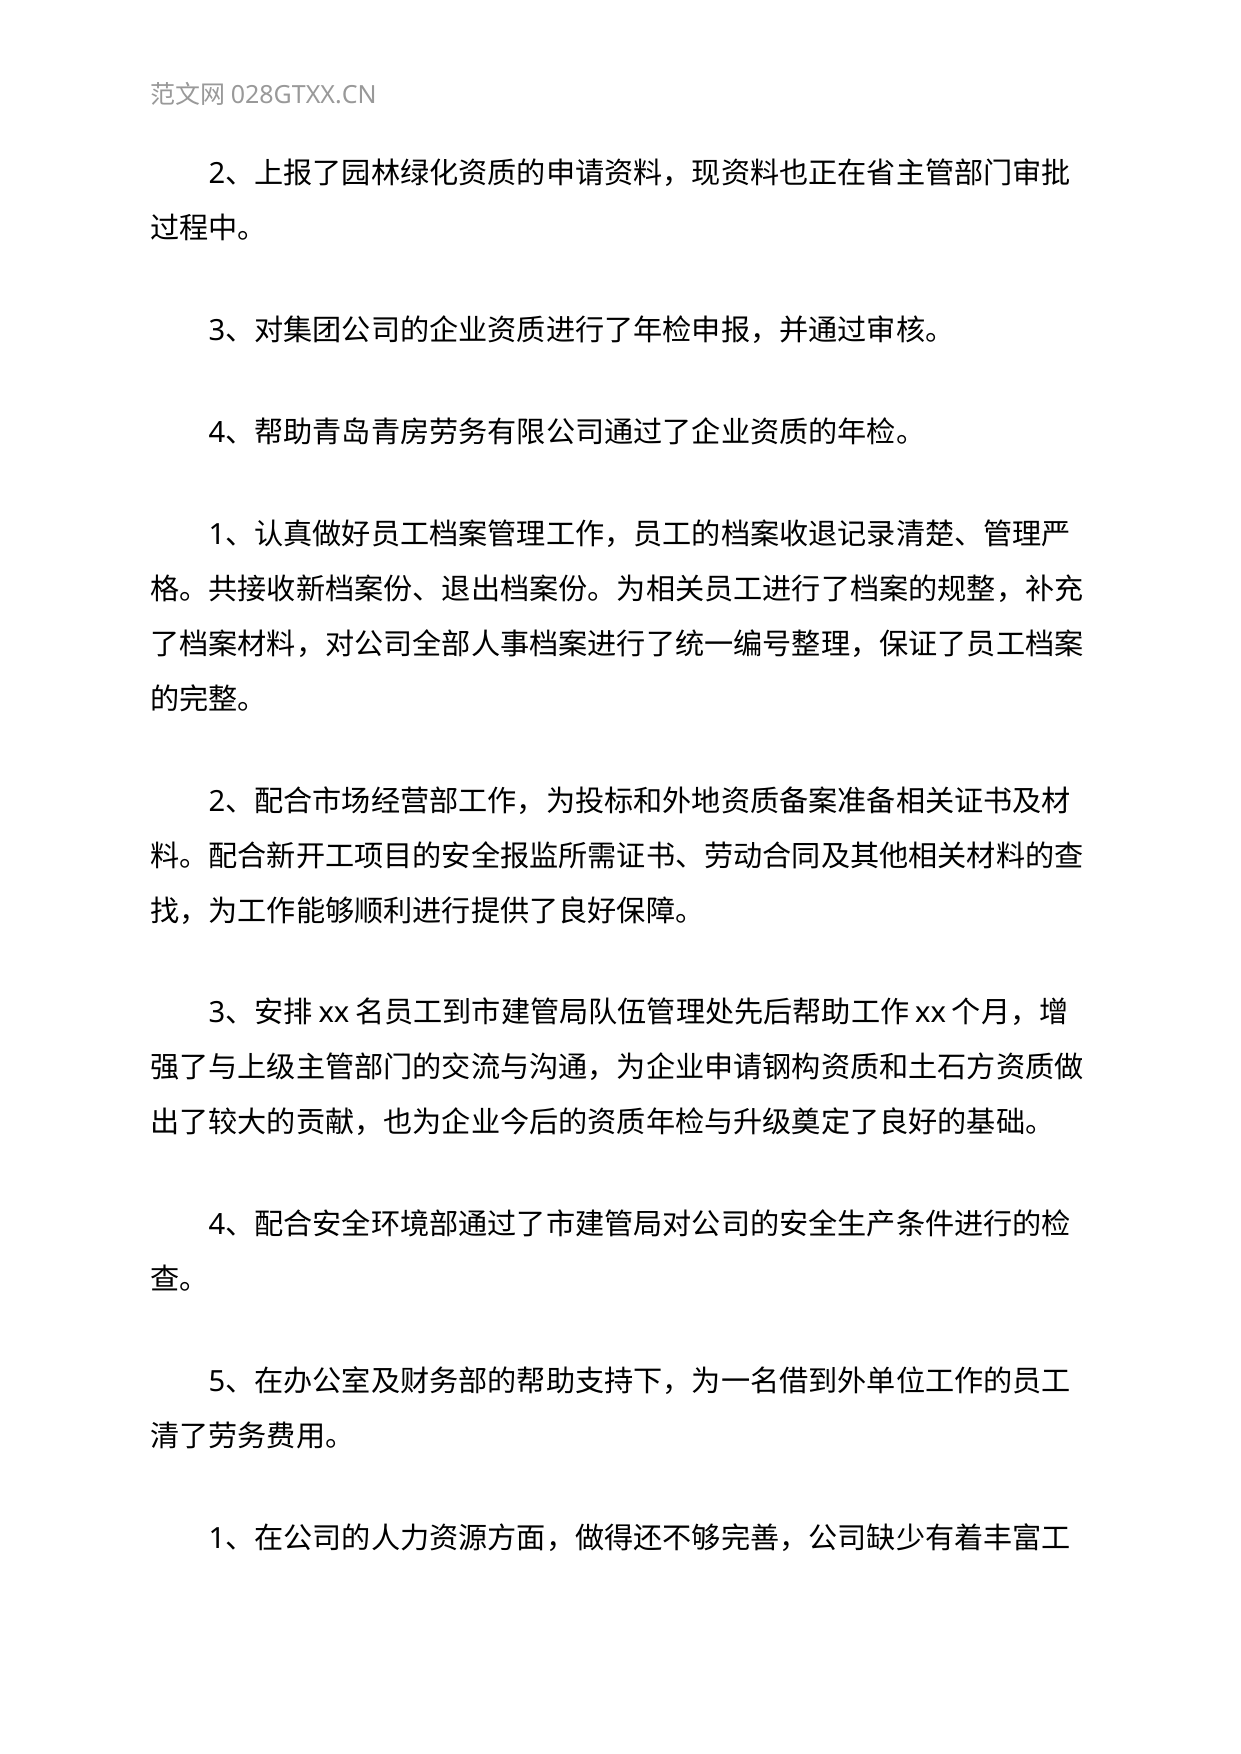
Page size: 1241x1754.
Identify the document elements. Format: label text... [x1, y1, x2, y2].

text 4、帮助青岛青房劳务有限公司通过了企业资质的年检。 [150, 409, 1090, 451]
text 2、上报了园林绿化资质的申请资料，现资料也正在省主管部门审批过程中。 [150, 150, 1090, 247]
text 3、对集团公司的企业资质进行了年检申报，并通过审核。 [150, 307, 1090, 349]
text 1、认真做好员工档案管理工作，员工的档案收退记录清楚、管理严格。共接收新档案份、退出档案份。为相关员工进行了档案的规整，补充了档案材料，对公司全部人事档案进行了统一编号整理，保证了员工档案的完整。 [150, 511, 1090, 718]
text 4、配合安全环境部通过了市建管局对公司的安全生产条件进行的检查。 [150, 1201, 1090, 1298]
text 3、安排xx名员工到市建管局队伍管理处先后帮助工作xx个月，增强了与上级主管部门的交流与沟通，为企业申请钢构资质和土石方资质做出了较大的贡献，也为企业今后的资质年检与升级奠定了良好的基础。 [150, 989, 1090, 1141]
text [150, 1514, 1090, 1557]
text 2、配合市场经营部工作，为投标和外地资质备案准备相关证书及材料。配合新开工项目的安全报监所需证书、劳动合同及其他相关材料的查找，为工作能够顺利进行提供了良好保障。 [150, 777, 1090, 929]
text 5、在办公室及财务部的帮助支持下，为一名借到外单位工作的员工清了劳务费用。 [150, 1357, 1090, 1455]
